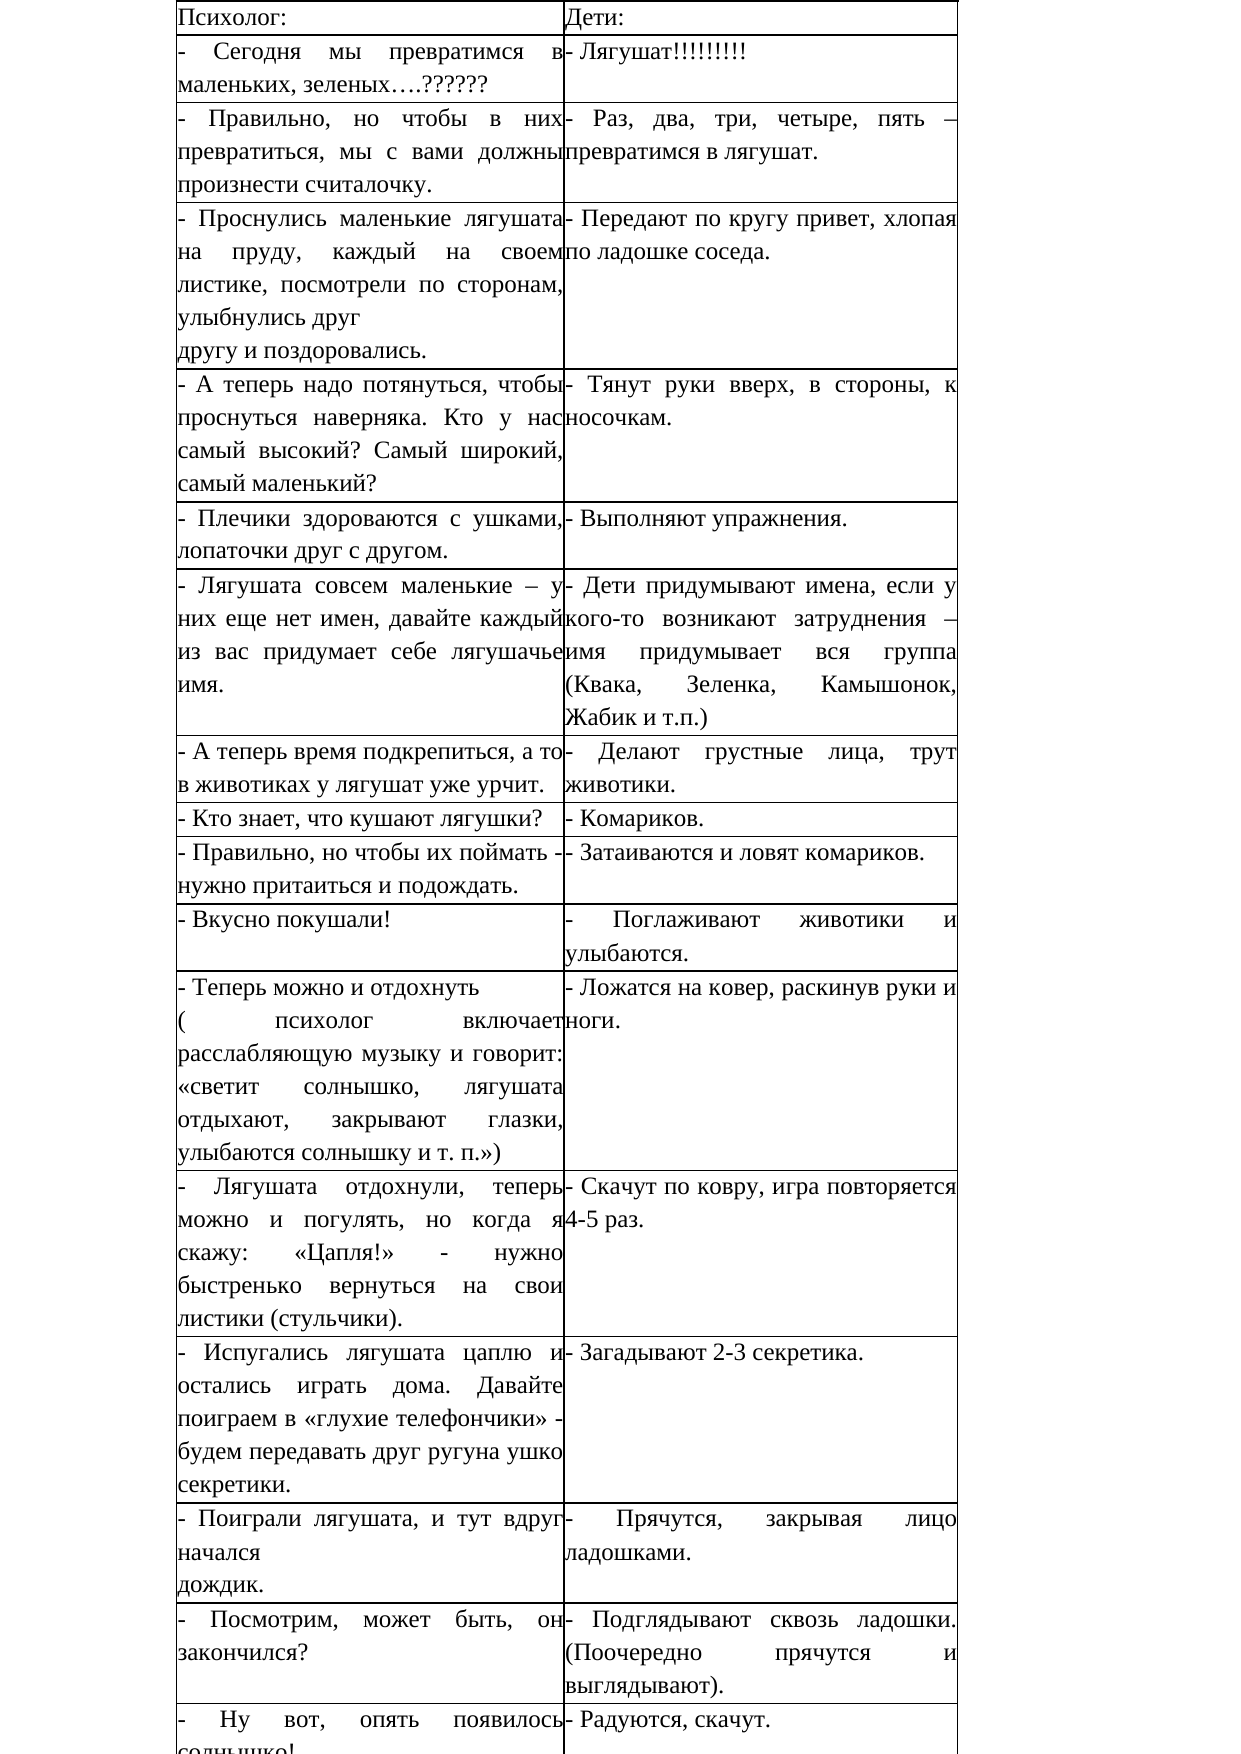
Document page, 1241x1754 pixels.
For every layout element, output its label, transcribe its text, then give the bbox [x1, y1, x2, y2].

table_cell - Кто знает, что кушают лягушки? [177, 803, 563, 836]
table_cell - Плечики здороваются с ушками, лопаточки друг с другом. [177, 503, 563, 568]
table_cell - Правильно, но чтобы в них превратиться, мы с вами должны произнести считалочку. [177, 103, 563, 202]
table_cell - Передают по кругу привет, хлопая по ладошке соседа. [565, 203, 957, 368]
table_cell - Дети придумывают имена, если у кого-то возникают затруднения – имя придумывает вся группа (Квака, Зеленка, Камышонок, Жабик и т.п.) [565, 570, 957, 734]
table_cell - Испугались лягушата цаплю и остались играть дома. Давайте поиграем в «глухие телефончики» - будем передавать друг ругуна ушко секретики. [177, 1337, 563, 1502]
table_cell - Тянут руки вверх, в стороны, к носочкам. [565, 370, 957, 501]
table_cell - А теперь время подкрепиться, а то в животиках у лягушат уже урчит. [177, 736, 563, 802]
table_cell - Загадывают 2-3 секретика. [565, 1337, 957, 1502]
table_cell - Лягушата совсем маленькие – у них еще нет имен, давайте каждый из вас придумает себе лягушачье имя. [177, 570, 563, 734]
table_cell - Комариков. [565, 803, 957, 836]
table_cell - Выполняют упражнения. [565, 503, 957, 568]
table_cell - Радуются, скачут. [565, 1704, 957, 1754]
table_cell - Прячутся, закрывая лицо ладошками. [565, 1504, 957, 1602]
table_header Психолог: [177, 2, 563, 34]
table_cell - Правильно, но чтобы их поймать - нужно притаиться и подождать. [177, 837, 563, 903]
table_header Дети: [565, 2, 957, 34]
table_cell - Теперь можно и отдохнуть ( психолог включает расслабляющую музыку и говорит: «светит солнышко, лягушата отдыхают, закрывают глазки, улыбаются солнышку и т. п.») [177, 972, 563, 1169]
table_cell - Поглаживают животики и улыбаются. [565, 905, 957, 970]
table_cell - Ложатся на ковер, раскинув руки и ноги. [565, 972, 957, 1169]
table_cell - Сегодня мы превратимся в маленьких, зеленых….?????? [177, 36, 563, 101]
table_cell - Ну вот, опять появилось солнышко! [177, 1704, 563, 1754]
table_cell - Делают грустные лица, трут животики. [565, 736, 957, 802]
table_cell - А теперь надо потянуться, чтобы проснуться наверняка. Кто у нас самый высокий? Самый широкий, самый маленький? [177, 370, 563, 501]
table_cell - Проснулись маленькие лягушата на пруду, каждый на своем листике, посмотрели по сторонам, улыбнулись друг другу и поздоровались. [177, 203, 563, 368]
table_cell - Подглядывают сквозь ладошки. (Поочередно прячутся и выглядывают). [565, 1604, 957, 1702]
table_cell - Лягушата отдохнули, теперь можно и погулять, но когда я скажу: «Цапля!» - нужно быстренько вернуться на свои листики (стульчики). [177, 1171, 563, 1336]
table_cell - Поиграли лягушата, и тут вдруг начался дождик. [177, 1504, 563, 1602]
table_cell - Лягушат!!!!!!!!! [565, 36, 957, 101]
table_cell - Вкусно покушали! [177, 905, 563, 970]
table_cell - Скачут по ковру, игра повторяется 4-5 раз. [565, 1171, 957, 1336]
table_cell - Посмотрим, может быть, он закончился? [177, 1604, 563, 1702]
table_cell - Затаиваются и ловят комариков. [565, 837, 957, 903]
table_cell - Раз, два, три, четыре, пять – превратимся в лягушат. [565, 103, 957, 202]
